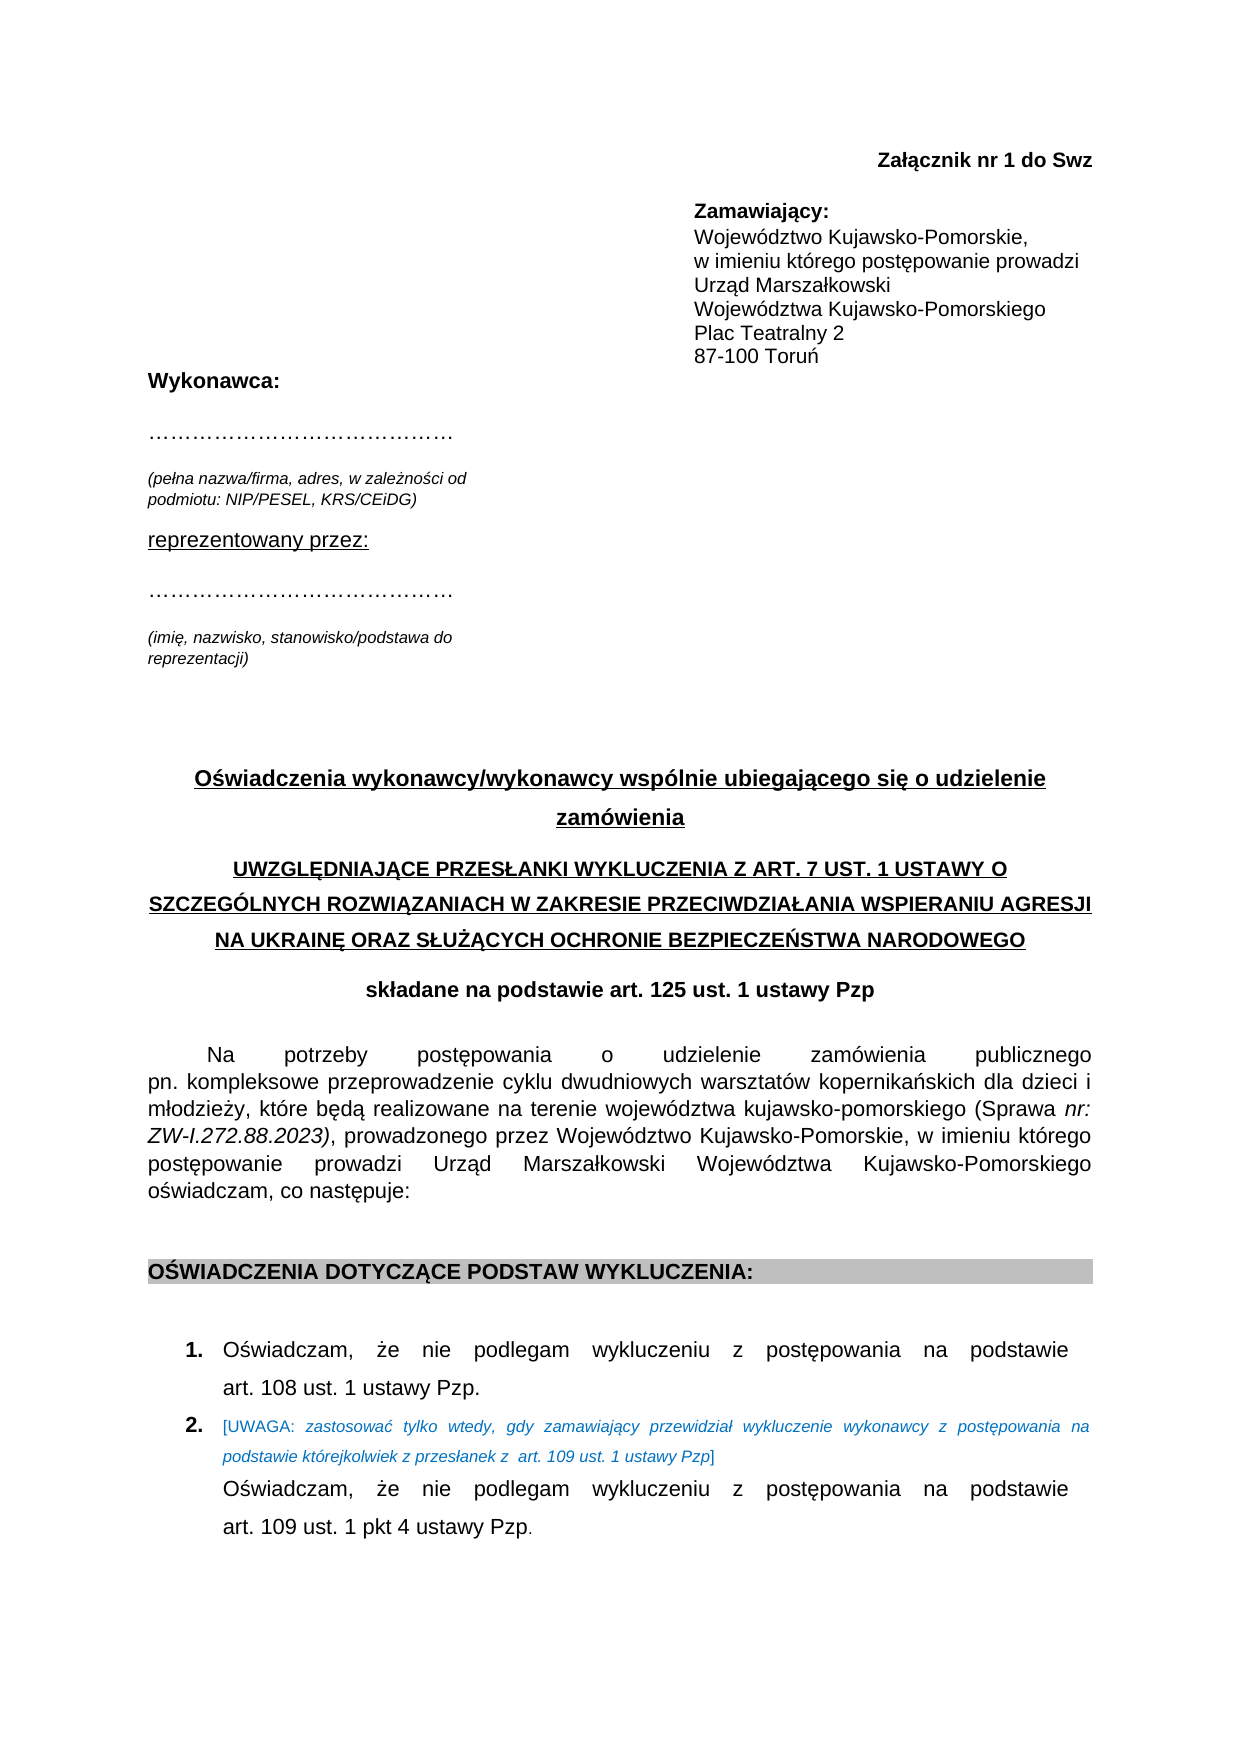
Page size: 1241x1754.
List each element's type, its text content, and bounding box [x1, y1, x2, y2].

list [UWAGA: zastosować tylko wtedy, gdy zamawiający przewidział wykluczenie wykonawcy z postępowania na podstawie którejkolwiek z przesłanek z art. 109 ust. 1 ustawy Pzp] [185, 1412, 1093, 1466]
text OŚWIADCZENIA DOTYCZĄCE PODSTAW WYKLUCZENIA: [148, 1259, 1093, 1284]
text Wykonawca: [148, 368, 1093, 393]
text Województwa Kujawsko-Pomorskiego [694, 296, 1093, 320]
text Zamawiający: [694, 199, 1093, 223]
list Oświadczam, że nie podlegam wykluczeniu z postępowania na podstawie art. 109 ust. 1 pkt 4 ustawy Pzp. [223, 1476, 1093, 1539]
text Województwo Kujawsko-Pomorskie, [694, 224, 1093, 248]
text Załącznik nr 1 do Swz [664, 148, 1093, 172]
text składane na podstawie art. 125 ust. 1 ustawy Pzp [148, 977, 1093, 1002]
text Plac Teatralny 2 [694, 320, 1093, 344]
text Urząd Marszałkowski [694, 272, 1093, 296]
text (pełna nazwa/firma, adres, w zależności od podmiotu: NIP/PESEL, KRS/CEiDG) [148, 469, 472, 509]
list Oświadczam, że nie podlegam wykluczeniu z postępowania na podstawie art. 108 ust. 1 ustawy Pzp. [185, 1337, 1093, 1399]
text (imię, nazwisko, stanowisko/podstawa do reprezentacji) [148, 628, 472, 668]
text reprezentowany przez: [148, 527, 1093, 552]
text …………………………………… [148, 419, 472, 444]
text 87-100 Toruń [694, 344, 1093, 368]
text Na potrzeby postępowania o udzielenie zamówienia publicznego pn. kompleksowe przeprowadzenie cyklu dwudniowych warsztatów kopernikańskich dla dzieci i młodzieży, które będą realizowane na terenie województwa kujawsko-pomorskiego (Sprawa nr: ZW-I.272.88.2023), prowadzonego przez Województwo Kujawsko-Pomorskie, w imieniu którego postępowanie prowadzi Urząd Marszałkowski Województwa Kujawsko-Pomorskiego oświadczam, co następuje: [148, 1042, 1093, 1203]
text …………………………………… [148, 577, 472, 603]
text Oświadczenia wykonawcy/wykonawcy wspólnie ubiegającego się o udzielenie zamówienia [148, 765, 1093, 831]
text UWZGLĘDNIAJĄCE PRZESŁANKI WYKLUCZENIA Z ART. 7 UST. 1 USTAWY o szczególnych rozwiązaniach w zakresie przeciwdziałania wspieraniu agresji na Ukrainę oraz służących ochronie bezpieczeństwa narodowego [148, 856, 1093, 952]
text w imieniu którego postępowanie prowadzi [694, 248, 1093, 272]
